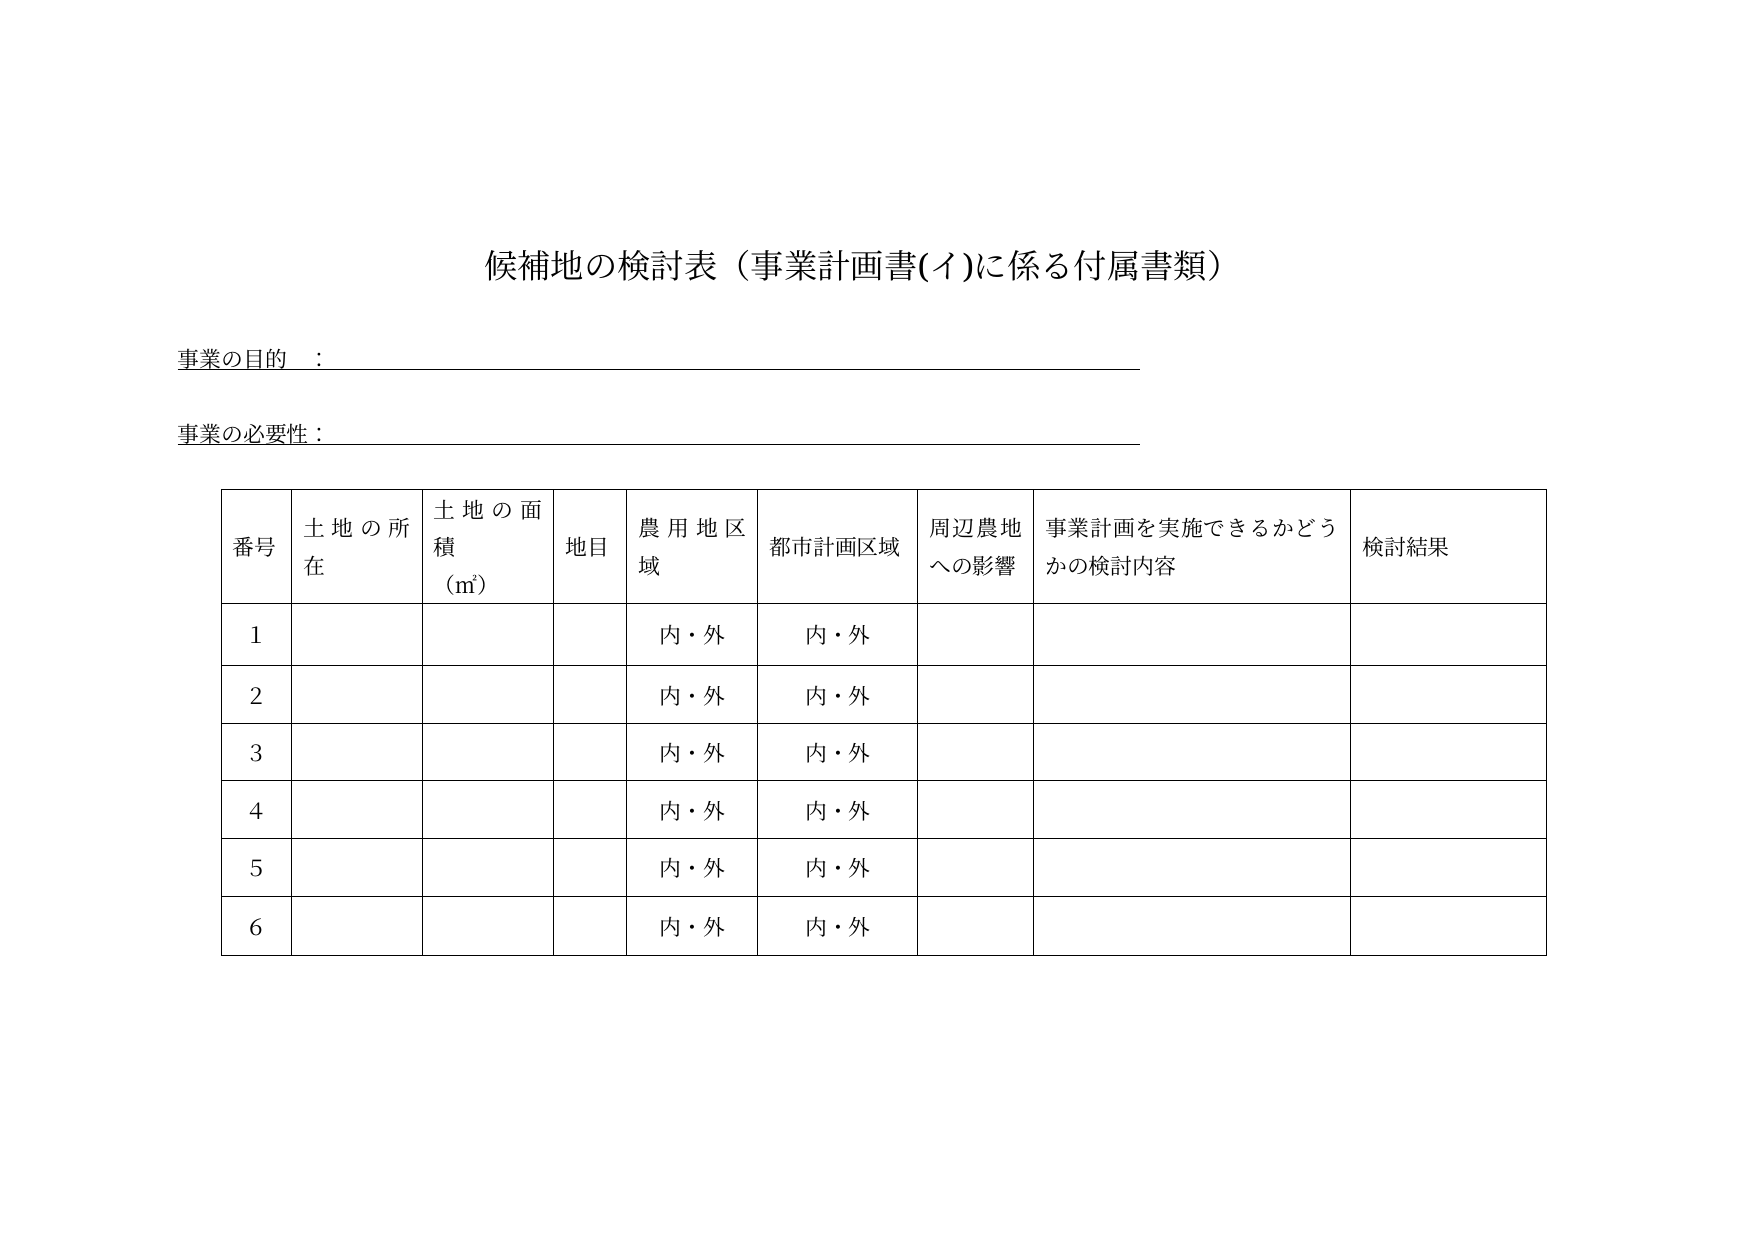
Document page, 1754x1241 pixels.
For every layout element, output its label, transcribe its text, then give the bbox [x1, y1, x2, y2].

table_cell [423, 897, 553, 955]
table_cell [1034, 604, 1350, 665]
table_cell 内・外 [627, 897, 757, 955]
table_cell 内・外 [758, 666, 917, 723]
table_cell [554, 666, 626, 723]
table_cell [554, 724, 626, 780]
table_cell [1034, 666, 1350, 723]
table_cell [554, 604, 626, 665]
table_cell ６ [222, 897, 291, 955]
table_cell [423, 839, 553, 896]
table_cell [918, 897, 1033, 955]
table_cell 内・外 [627, 839, 757, 896]
text 事業の目的 ： [177, 339, 1547, 376]
table_header 検討結果 [1351, 490, 1546, 602]
table_cell [1351, 724, 1546, 780]
table_cell [1034, 897, 1350, 955]
table_cell 内・外 [758, 724, 917, 780]
table_cell [554, 781, 626, 838]
table_cell [1351, 781, 1546, 838]
table_cell ２ [222, 666, 291, 723]
table_cell [292, 604, 422, 665]
table_header 土地の所在 [292, 490, 422, 602]
text 事業の必要性： [177, 414, 1547, 451]
table_cell [918, 604, 1033, 665]
text 候補地の検討表（事業計画書(イ)に係る付属書類） [177, 226, 1547, 301]
table_cell [554, 839, 626, 896]
table_cell 内・外 [627, 724, 757, 780]
table_cell [423, 666, 553, 723]
table_cell [292, 724, 422, 780]
table_cell [423, 781, 553, 838]
table_cell [292, 781, 422, 838]
table_cell [918, 666, 1033, 723]
table_cell 内・外 [627, 666, 757, 723]
table_cell [554, 897, 626, 955]
table_cell １ [222, 604, 291, 665]
table_cell [423, 724, 553, 780]
table_cell [423, 604, 553, 665]
table_header 事業計画を実施できるかどうかの検討内容 [1034, 490, 1350, 602]
table_header 都市計画区域 [758, 490, 917, 602]
table_header 番号 [222, 490, 291, 602]
table_cell [292, 839, 422, 896]
table_cell [292, 897, 422, 955]
table_cell [1351, 897, 1546, 955]
table_header 土地の面積 （㎡） [423, 490, 553, 602]
table_cell [292, 666, 422, 723]
table_cell 内・外 [758, 897, 917, 955]
table_cell [918, 724, 1033, 780]
table_cell [1034, 839, 1350, 896]
table_cell [1351, 666, 1546, 723]
table_cell ４ [222, 781, 291, 838]
table_cell 内・外 [758, 604, 917, 665]
table_cell [1034, 781, 1350, 838]
table_cell 内・外 [627, 604, 757, 665]
table_header 地目 [554, 490, 626, 602]
table_cell ３ [222, 724, 291, 780]
table_cell [918, 781, 1033, 838]
table_cell [918, 839, 1033, 896]
table_header 農用地区域 [627, 490, 757, 602]
table_cell [1351, 839, 1546, 896]
table_cell 内・外 [758, 839, 917, 896]
table_cell ５ [222, 839, 291, 896]
table_cell 内・外 [627, 781, 757, 838]
table_header 周辺農地への影響 [918, 490, 1033, 602]
table_cell 内・外 [758, 781, 917, 838]
table_cell [1351, 604, 1546, 665]
table_cell [1034, 724, 1350, 780]
